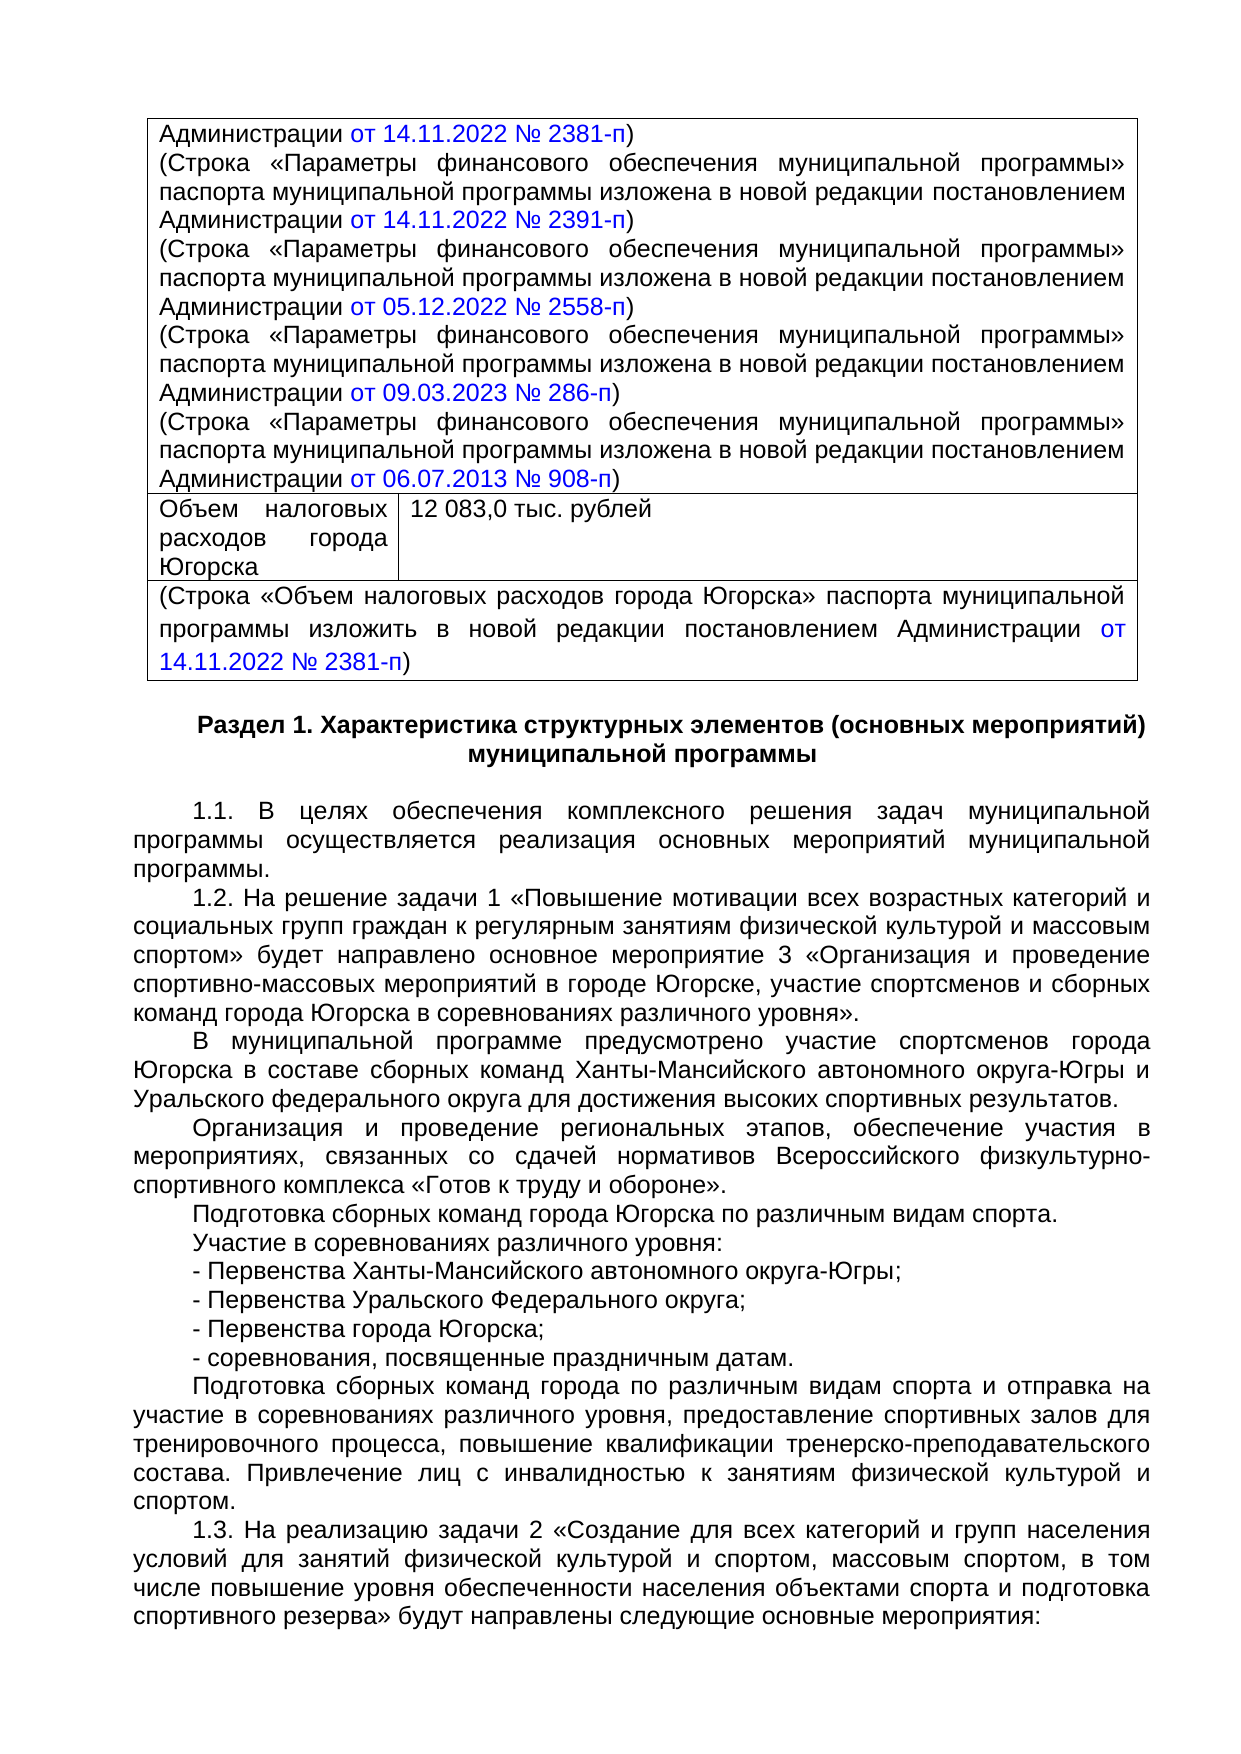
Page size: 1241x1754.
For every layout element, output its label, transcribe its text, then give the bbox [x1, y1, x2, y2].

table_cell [148, 119, 1137, 493]
text 1.3. На реализацию задачи 2 «Создание для всех категорий и групп населения условий для занятий физической культурой и спортом, массовым спортом, в том числе повышение уровня обеспеченности населения объектами спорта и подготовка спортивного резерва» будут направлены следующие основные мероприятия: [133, 1515, 1152, 1630]
text В муниципальной программе предусмотрено участие спортсменов города Югорска в составе сборных команд Ханты-Мансийского автономного округа-Югры и Уральского федерального округа для достижения высоких спортивных результатов. [133, 1026, 1152, 1113]
table_cell Объем налоговых расходов города Югорска [148, 494, 398, 580]
text Организация и проведение региональных этапов, обеспечение участия в мероприятиях, связанных со сдачей нормативов Всероссийского физкультурно-спортивного комплекса «Готов к труду и обороне». [133, 1113, 1152, 1199]
text - Первенства Ханты-Мансийского автономного округа-Югры; [133, 1256, 1152, 1285]
table_cell (Строка «Объем налоговых расходов города Югорска» паспорта муниципальной программы изложить в новой редакции постановлением Администрации от 14.11.2022 № 2381-п) [148, 581, 1137, 680]
text - Первенства города Югорска; [133, 1314, 1152, 1343]
text 1.1. В целях обеспечения комплексного решения задач муниципальной программы осуществляется реализация основных мероприятий муниципальной программы. [133, 796, 1152, 883]
text - соревнования, посвященные праздничным датам. [133, 1343, 1152, 1371]
text Участие в соревнованиях различного уровня: [133, 1228, 1152, 1256]
text Подготовка сборных команд города по различным видам спорта и отправка на участие в соревнованиях различного уровня, предоставление спортивных залов для тренировочного процесса, повышение квалификации тренерско-преподавательского состава. Привлечение лиц с инвалидностью к занятиям физической культурой и спортом. [133, 1371, 1152, 1515]
text - Первенства Уральского Федерального округа; [133, 1285, 1152, 1314]
text Подготовка сборных команд города Югорска по различным видам спорта. [133, 1199, 1152, 1228]
table_cell 12 083,0 тыс. рублей [399, 494, 1137, 580]
text 1.2. На решение задачи 1 «Повышение мотивации всех возрастных категорий и социальных групп граждан к регулярным занятиям физической культурой и массовым спортом» будет направлено основное мероприятие 3 «Организация и проведение спортивно-массовых мероприятий в городе Югорске, участие спортсменов и сборных команд города Югорска в соревнованиях различного уровня». [133, 883, 1152, 1026]
text Раздел 1. Характеристика структурных элементов (основных мероприятий) муниципальной программы [133, 710, 1152, 768]
